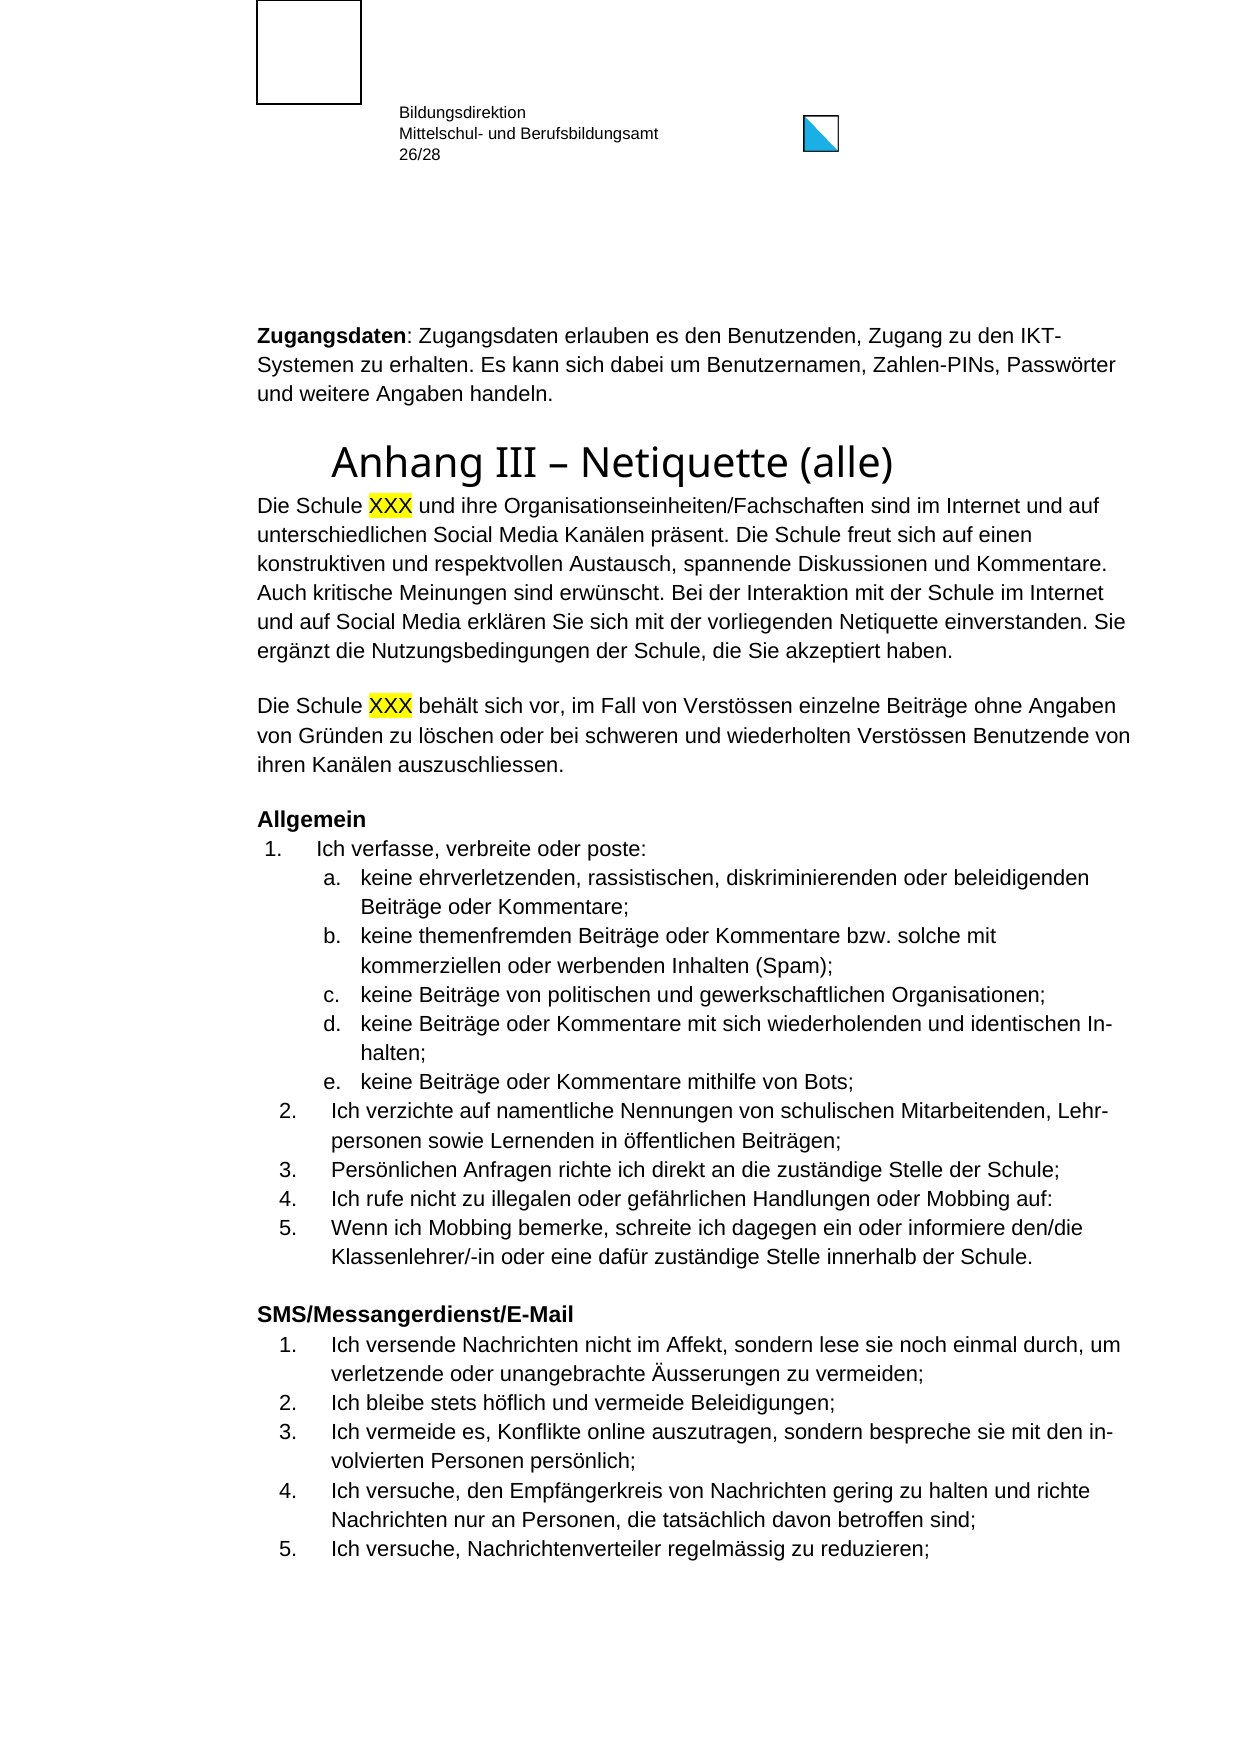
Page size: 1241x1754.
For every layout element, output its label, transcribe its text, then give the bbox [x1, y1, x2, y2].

text Die Schule XXX und ihre Organisationseinheiten/Fachschaften sind im Internet und auf unterschiedlichen Social Media Kanälen präsent. Die Schule freut sich auf einen konstruktiven und respektvollen Austausch, spannende Diskussionen und Kommentare. Auch kritische Meinungen sind erwünscht. Bei der Interaktion mit der Schule im Internet und auf Social Media erklären Sie sich mit der vorliegenden Netiquette einverstanden. Sie ergänzt die Nutzungsbedingungen der Schule, die Sie akzeptiert haben. [257, 488, 1143, 663]
list Ich versuche, Nachrichtenverteiler regelmässig zu reduzieren; [279, 1532, 1143, 1561]
list keine ehrverletzenden, rassistischen, diskriminierenden oder beleidigenden Beiträge oder Kommentare; [323, 861, 1143, 919]
list Persönlichen Anfragen richte ich direkt an die zuständige Stelle der Schule; [279, 1153, 1143, 1182]
list keine Beiträge oder Kommentare mit sich wiederholenden und identischen In-halten; [323, 1007, 1143, 1065]
list Wenn ich Mobbing bemerke, schreite ich dagegen ein oder informiere den/die Klassenlehrer/-in oder eine dafür zuständige Stelle innerhalb der Schule. [279, 1211, 1143, 1269]
list Ich versuche, den Empfängerkreis von Nachrichten gering zu halten und richte Nachrichten nur an Personen, die tatsächlich davon betroffen sind; [279, 1473, 1143, 1532]
subtitle Anhang III – Netiquette (alle) [331, 432, 1143, 488]
list Ich versende Nachrichten nicht im Affekt, sondern lese sie noch einmal durch, um verletzende oder unangebrachte Äusserungen zu vermeiden; [279, 1328, 1143, 1386]
list Ich verzichte auf namentliche Nennungen von schulischen Mitarbeitenden, Lehr-personen sowie Lernenden in öffentlichen Beiträgen; [279, 1094, 1143, 1153]
list Ich rufe nicht zu illegalen oder gefährlichen Handlungen oder Mobbing auf: [279, 1182, 1143, 1211]
text Zugangsdaten: Zugangsdaten erlauben es den Benutzenden, Zugang zu den IKT-Systemen zu erhalten. Es kann sich dabei um Benutzernamen, Zahlen-PINs, Passwörter und weitere Angaben handeln. [257, 319, 1143, 406]
list keine Beiträge von politischen und gewerkschaftlichen Organisationen; [323, 978, 1143, 1007]
text Die Schule XXX behält sich vor, im Fall von Verstössen einzelne Beiträge ohne Angaben von Gründen zu löschen oder bei schweren und wiederholten Verstössen Benutzende von ihren Kanälen auszuschliessen. [257, 689, 1143, 777]
list Ich bleibe stets höflich und vermeide Beleidigungen; [279, 1386, 1143, 1415]
text SMS/Messangerdienst/E-Mail [257, 1298, 1143, 1328]
list Ich verfasse, verbreite oder poste: [264, 832, 1143, 861]
picture [803, 115, 839, 152]
list Ich vermeide es, Konflikte online auszutragen, sondern bespreche sie mit den in-volvierten Personen persönlich; [279, 1415, 1143, 1473]
list keine Beiträge oder Kommentare mithilfe von Bots; [323, 1065, 1143, 1094]
list keine themenfremden Beiträge oder Kommentare bzw. solche mit kommerziellen oder werbenden Inhalten (Spam); [323, 919, 1143, 978]
text Allgemein [257, 803, 1143, 832]
